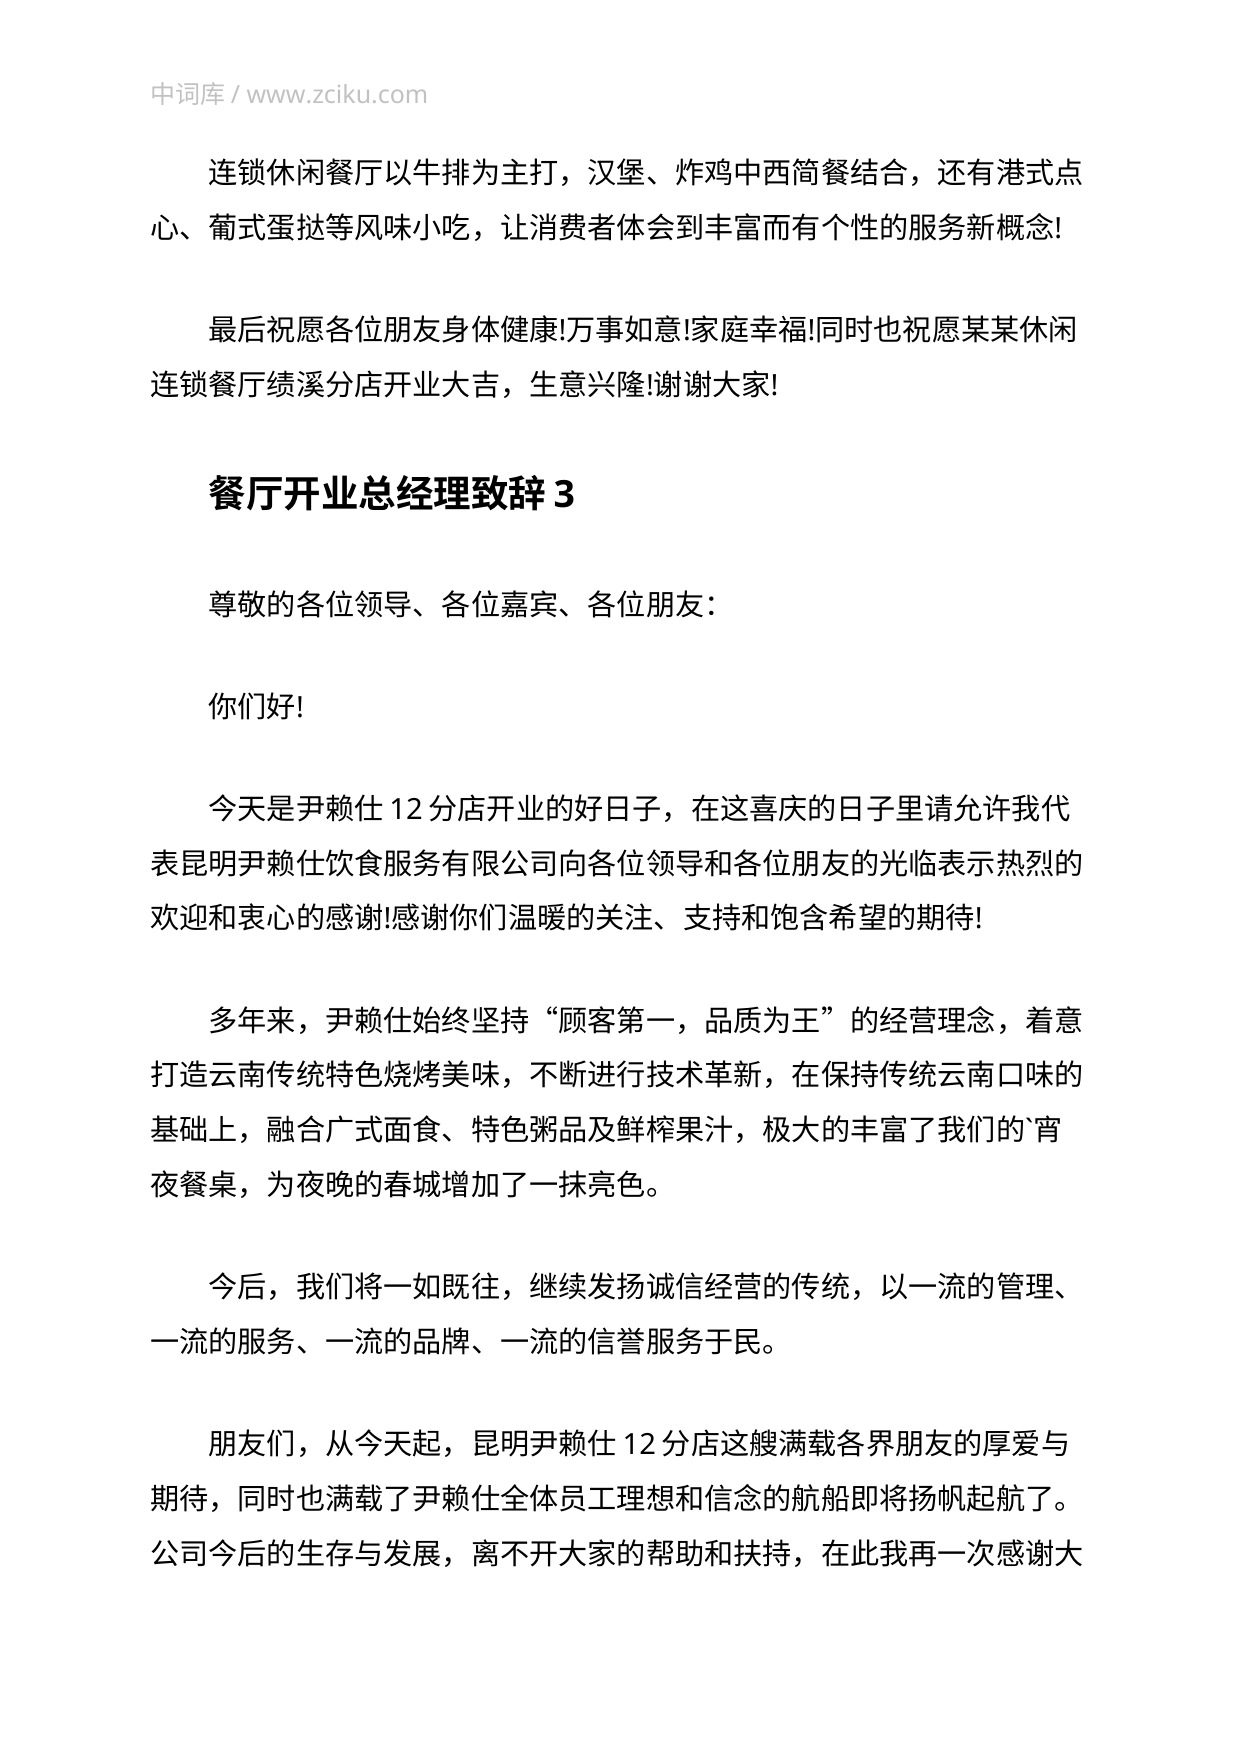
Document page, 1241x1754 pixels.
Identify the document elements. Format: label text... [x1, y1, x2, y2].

text 连锁休闲餐厅以牛排为主打，汉堡、炸鸡中西简餐结合，还有港式点心、葡式蛋挞等风味小吃，让消费者体会到丰富而有个性的服务新概念! [150, 150, 1090, 247]
text 尊敬的各位领导、各位嘉宾、各位朋友： [150, 581, 1090, 624]
text 你们好! [150, 683, 1090, 726]
text 最后祝愿各位朋友身体健康!万事如意!家庭幸福!同时也祝愿某某休闲连锁餐厅绩溪分店开业大吉，生意兴隆!谢谢大家! [150, 307, 1090, 404]
text 今后，我们将一如既往，继续发扬诚信经营的传统，以一流的管理、一流的服务、一流的品牌、一流的信誉服务于民。 [150, 1264, 1090, 1361]
text 餐厅开业总经理致辞3 [150, 464, 1090, 518]
text 今天是尹赖仕12分店开业的好日子，在这喜庆的日子里请允许我代表昆明尹赖仕饮食服务有限公司向各位领导和各位朋友的光临表示热烈的欢迎和衷心的感谢!感谢你们温暖的关注、支持和饱含希望的期待! [150, 785, 1090, 937]
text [150, 1420, 1090, 1572]
text 多年来，尹赖仕始终坚持“顾客第一，品质为王”的经营理念，着意打造云南传统特色烧烤美味，不断进行技术革新，在保持传统云南口味的基础上，融合广式面食、特色粥品及鲜榨果汁，极大的丰富了我们的`宵夜餐桌，为夜晚的春城增加了一抹亮色。 [150, 997, 1090, 1204]
